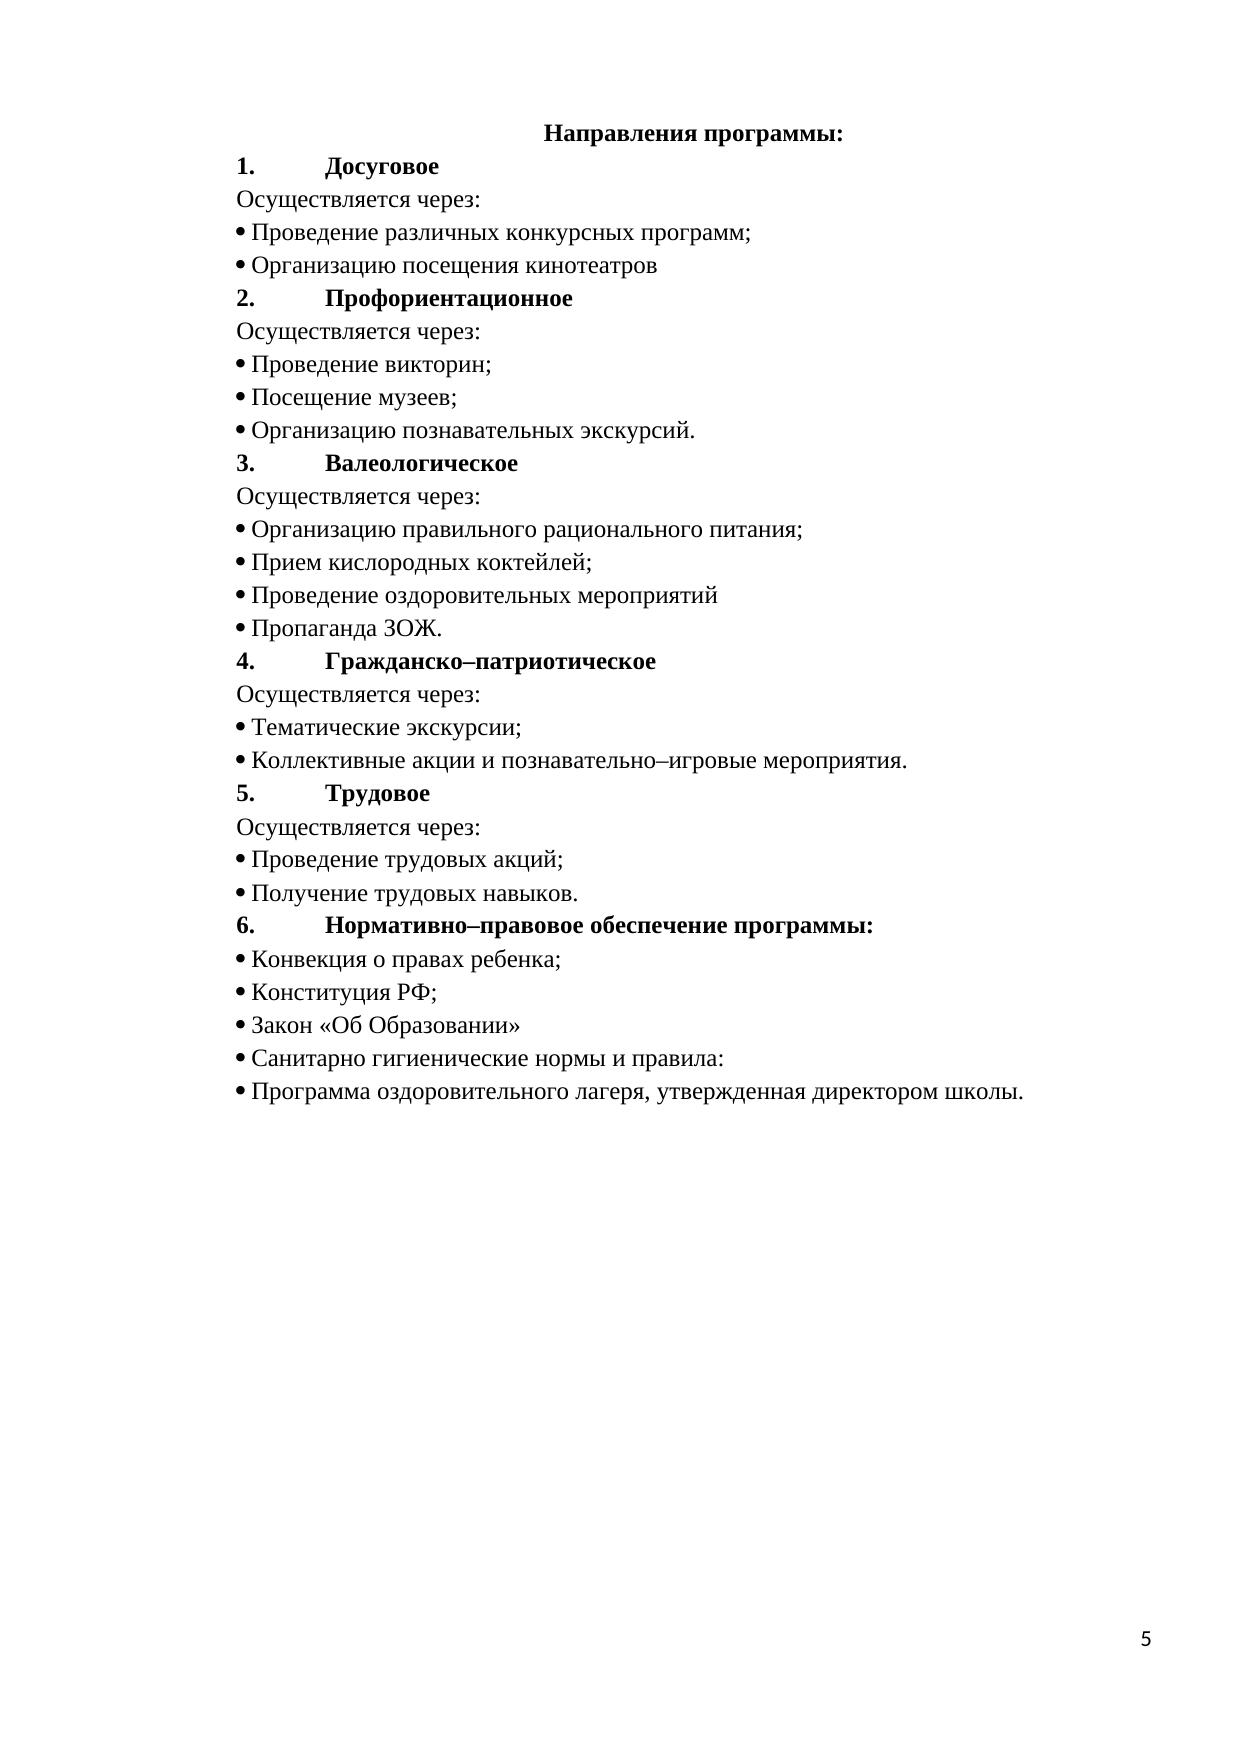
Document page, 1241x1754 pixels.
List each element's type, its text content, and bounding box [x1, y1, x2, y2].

list Проведение оздоровительных мероприятий [177, 580, 1152, 609]
list Организацию посещения кинотеатров [177, 250, 1152, 279]
list Коллективные акции и познавательно–игровые мероприятия. [177, 746, 1152, 774]
list Нормативно–правовое обеспечение программы: [177, 911, 1152, 939]
list Осуществляется через: [177, 481, 1152, 510]
list Санитарно гигиенические нормы и правила: [177, 1043, 1152, 1071]
list Трудовое [177, 778, 1152, 807]
list Программа оздоровительного лагеря, утвержденная директором школы. [177, 1076, 1152, 1104]
list Проведение различных конкурсных программ; [177, 217, 1152, 246]
list Организацию познавательных экскурсий. [177, 415, 1152, 444]
list Проведение трудовых акций; [177, 844, 1152, 873]
list Досуговое [177, 151, 1152, 180]
list Профориентационное [177, 283, 1152, 312]
list Гражданско–патриотическое [177, 646, 1152, 675]
list Валеологическое [177, 448, 1152, 477]
list Тематические экскурсии; [177, 712, 1152, 741]
list Проведение викторин; [177, 349, 1152, 378]
list Конвекция о правах ребенка; [177, 944, 1152, 972]
list Осуществляется через: [177, 184, 1152, 213]
list Прием кислородных коктейлей; [177, 547, 1152, 576]
text Направления программы: [177, 118, 1152, 147]
list Осуществляется через: [177, 812, 1152, 840]
list Осуществляется через: [177, 679, 1152, 708]
list Конституция РФ; [177, 977, 1152, 1005]
list Организацию правильного рационального питания; [177, 514, 1152, 543]
list Получение трудовых навыков. [177, 878, 1152, 906]
list Посещение музеев; [177, 382, 1152, 411]
list Закон «Об Образовании» [177, 1010, 1152, 1038]
list Пропаганда ЗОЖ. [177, 613, 1152, 642]
list Осуществляется через: [177, 316, 1152, 345]
